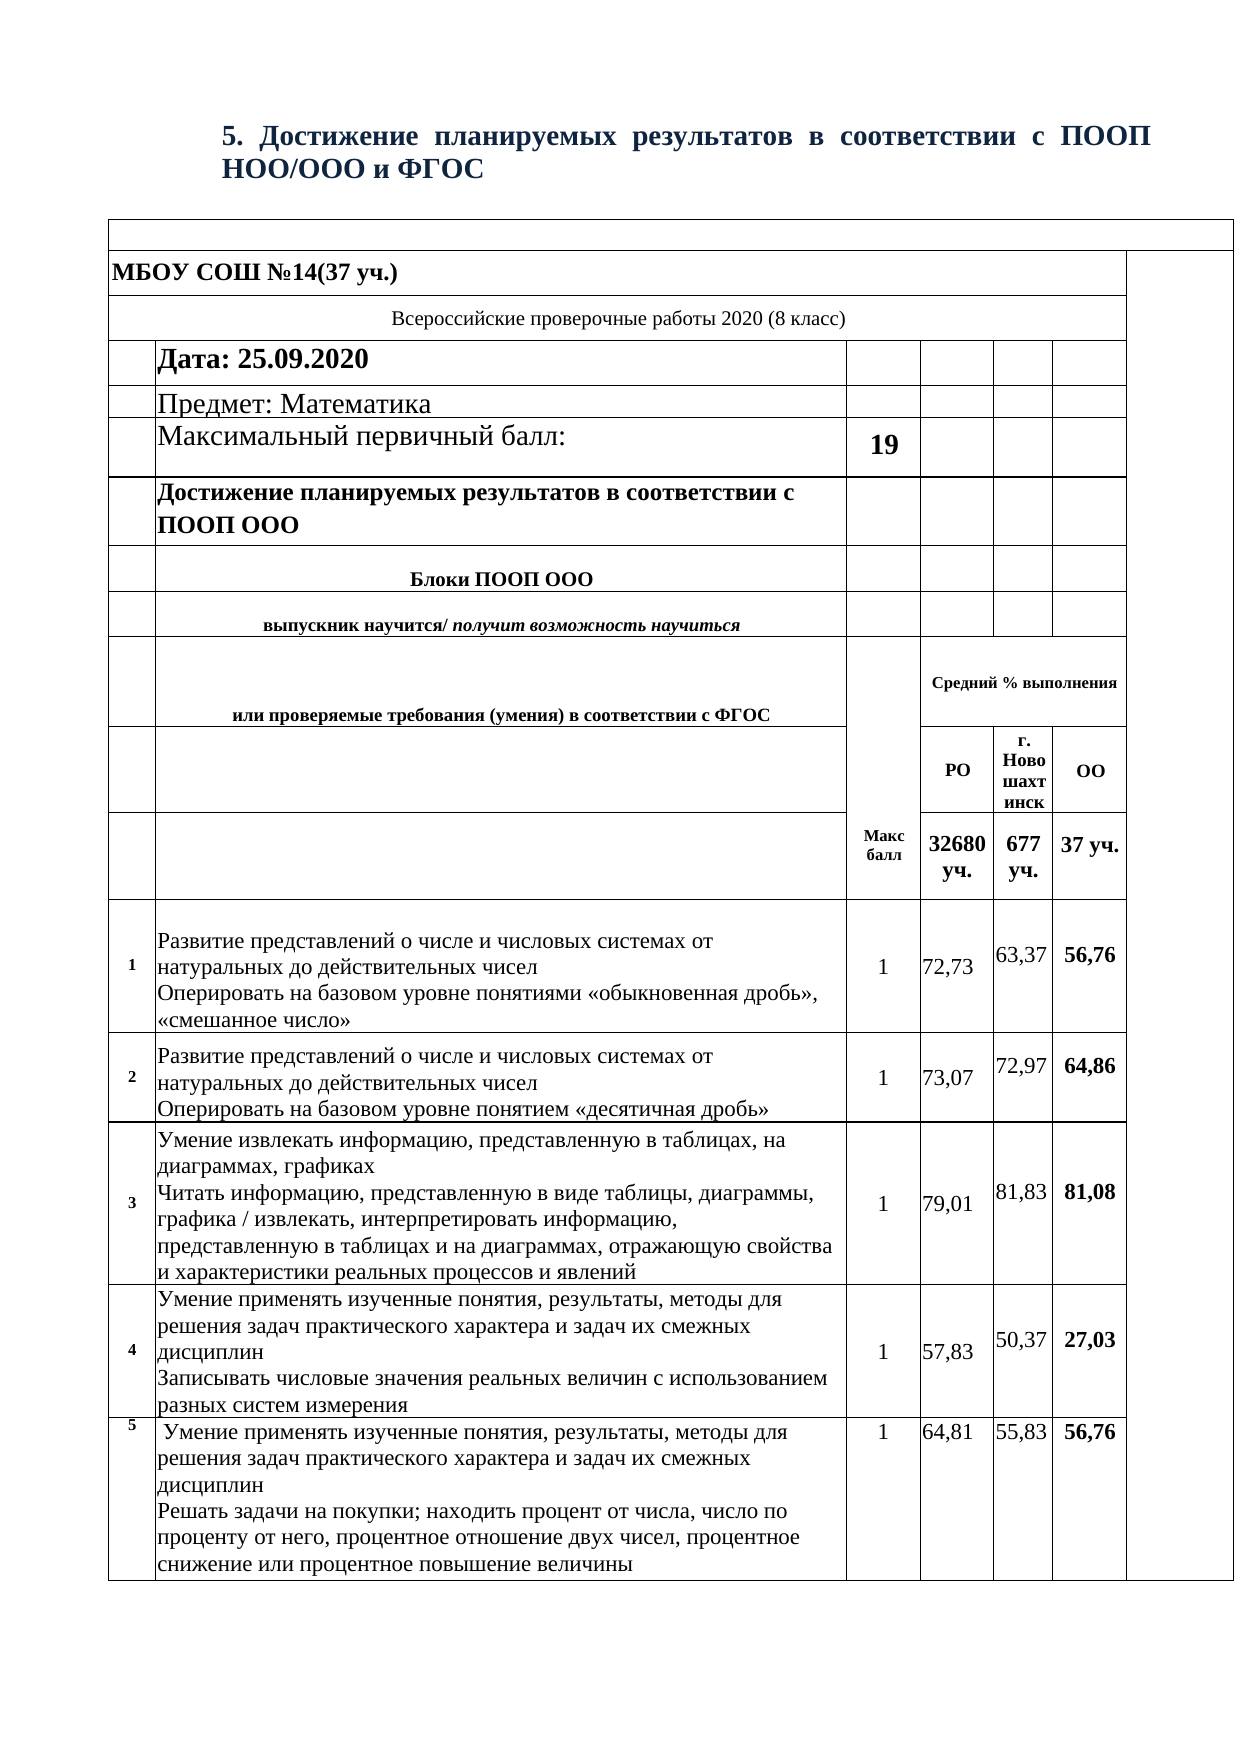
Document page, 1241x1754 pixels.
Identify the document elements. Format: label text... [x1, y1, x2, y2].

table_cell 72,73 [921, 900, 993, 1032]
table_cell Умение применять изученные понятия, результаты, методы для решения задач практического характера и задач их смежных дисциплин Записывать числовые значения реальных величин с использованием разных систем измерения [156, 1285, 846, 1417]
table_cell Достижение планируемых результатов в соответствии с ПООП ООО [156, 478, 846, 545]
table_cell 32680 уч. [921, 813, 993, 899]
table_cell [994, 418, 1052, 476]
table_cell [921, 478, 993, 545]
table_cell 64,81 [921, 1418, 993, 1580]
table_cell 50,37 [994, 1285, 1052, 1417]
table_cell Умение применять изученные понятия, результаты, методы для решения задач практического характера и задач их смежных дисциплин Решать задачи на покупки; находить процент от числа, число по проценту от него, процентное отношение двух чисел, процентное снижение или процентное повышение величины [156, 1418, 846, 1580]
table_cell г. Новошахтинск [994, 727, 1052, 812]
table_cell [1053, 478, 1126, 545]
table_cell [156, 813, 846, 899]
table_cell 1 [847, 1418, 920, 1580]
table_cell [1053, 341, 1126, 385]
table_cell 1 [109, 900, 155, 1032]
table_cell Максимальный первичный балл: [156, 418, 846, 476]
table_cell 2 [109, 1033, 155, 1121]
table_header [109, 220, 1233, 249]
table_cell [109, 813, 155, 899]
table_cell 79,01 [921, 1123, 993, 1284]
table_cell 56,76 [1053, 1418, 1126, 1580]
table_cell [156, 727, 846, 812]
table_cell [109, 727, 155, 812]
table_cell Предмет: Математика [156, 386, 846, 417]
table_cell 5 [109, 1418, 155, 1580]
table_cell 1 [847, 900, 920, 1032]
table_cell [109, 637, 155, 726]
table_cell 19 [847, 418, 920, 476]
table_cell [109, 341, 155, 385]
table_cell ОО [1053, 727, 1126, 812]
table_cell [994, 592, 1052, 636]
table_cell [847, 546, 920, 591]
table_cell [1053, 592, 1126, 636]
table_cell [847, 341, 920, 385]
table_cell РО [921, 727, 993, 812]
table_cell [1053, 418, 1126, 476]
table_cell [109, 546, 155, 591]
table_cell 72,97 [994, 1033, 1052, 1121]
table_cell 55,83 [994, 1418, 1052, 1580]
table_cell [847, 386, 920, 417]
table_cell Всероссийские проверочные работы 2020 (8 класс) [109, 296, 1126, 340]
table_cell [994, 386, 1052, 417]
table_cell [921, 386, 993, 417]
table_cell [921, 546, 993, 591]
table_cell [109, 592, 155, 636]
table_cell 81,08 [1053, 1123, 1126, 1284]
table_cell МБОУ СОШ №14(37 уч.) [109, 251, 1126, 295]
table_cell [109, 478, 155, 545]
table_cell 1 [847, 1123, 920, 1284]
table_cell 3 [109, 1123, 155, 1284]
table_cell Блоки ПООП ООО [156, 546, 846, 591]
table_cell 64,86 [1053, 1033, 1126, 1121]
table_cell [847, 592, 920, 636]
table_cell Развитие представлений о числе и числовых системах от натуральных до действительных чисел Оперировать на базовом уровне понятием «десятичная дробь» [156, 1033, 846, 1121]
table_cell 677 уч. [994, 813, 1052, 899]
table_cell Дата: 25.09.2020 [156, 341, 846, 385]
table_cell Макс балл [847, 637, 920, 899]
table_cell 1 [847, 1285, 920, 1417]
table_cell или проверяемые требования (умения) в соответствии с ФГОС [156, 637, 846, 726]
table_cell [1127, 251, 1233, 1580]
table_cell 57,83 [921, 1285, 993, 1417]
table_cell 4 [109, 1285, 155, 1417]
table_cell [847, 478, 920, 545]
table_cell 81,83 [994, 1123, 1052, 1284]
table_cell [921, 592, 993, 636]
table_cell 1 [847, 1033, 920, 1121]
table_cell выпускник научится/ получит возможность научиться [156, 592, 846, 636]
table_cell [1053, 546, 1126, 591]
table_cell 63,37 [994, 900, 1052, 1032]
table_cell [109, 418, 155, 476]
table_cell 37 уч. [1053, 813, 1126, 899]
table_cell 56,76 [1053, 900, 1126, 1032]
table_cell 27,03 [1053, 1285, 1126, 1417]
table_cell [994, 341, 1052, 385]
table_cell [109, 386, 155, 417]
table_cell [1053, 386, 1126, 417]
table_cell [921, 341, 993, 385]
table_cell [994, 478, 1052, 545]
table_cell [994, 546, 1052, 591]
table_cell [921, 418, 993, 476]
table_cell 73,07 [921, 1033, 993, 1121]
text 5. Достижение планируемых результатов в соответствии с ПООП НОО/ООО и ФГОС [222, 118, 1152, 185]
table_cell Развитие представлений о числе и числовых системах от натуральных до действительных чисел Оперировать на базовом уровне понятиями «обыкновенная дробь», «смешанное число» [156, 900, 846, 1032]
table_cell Средний % выполнения [921, 637, 1126, 726]
